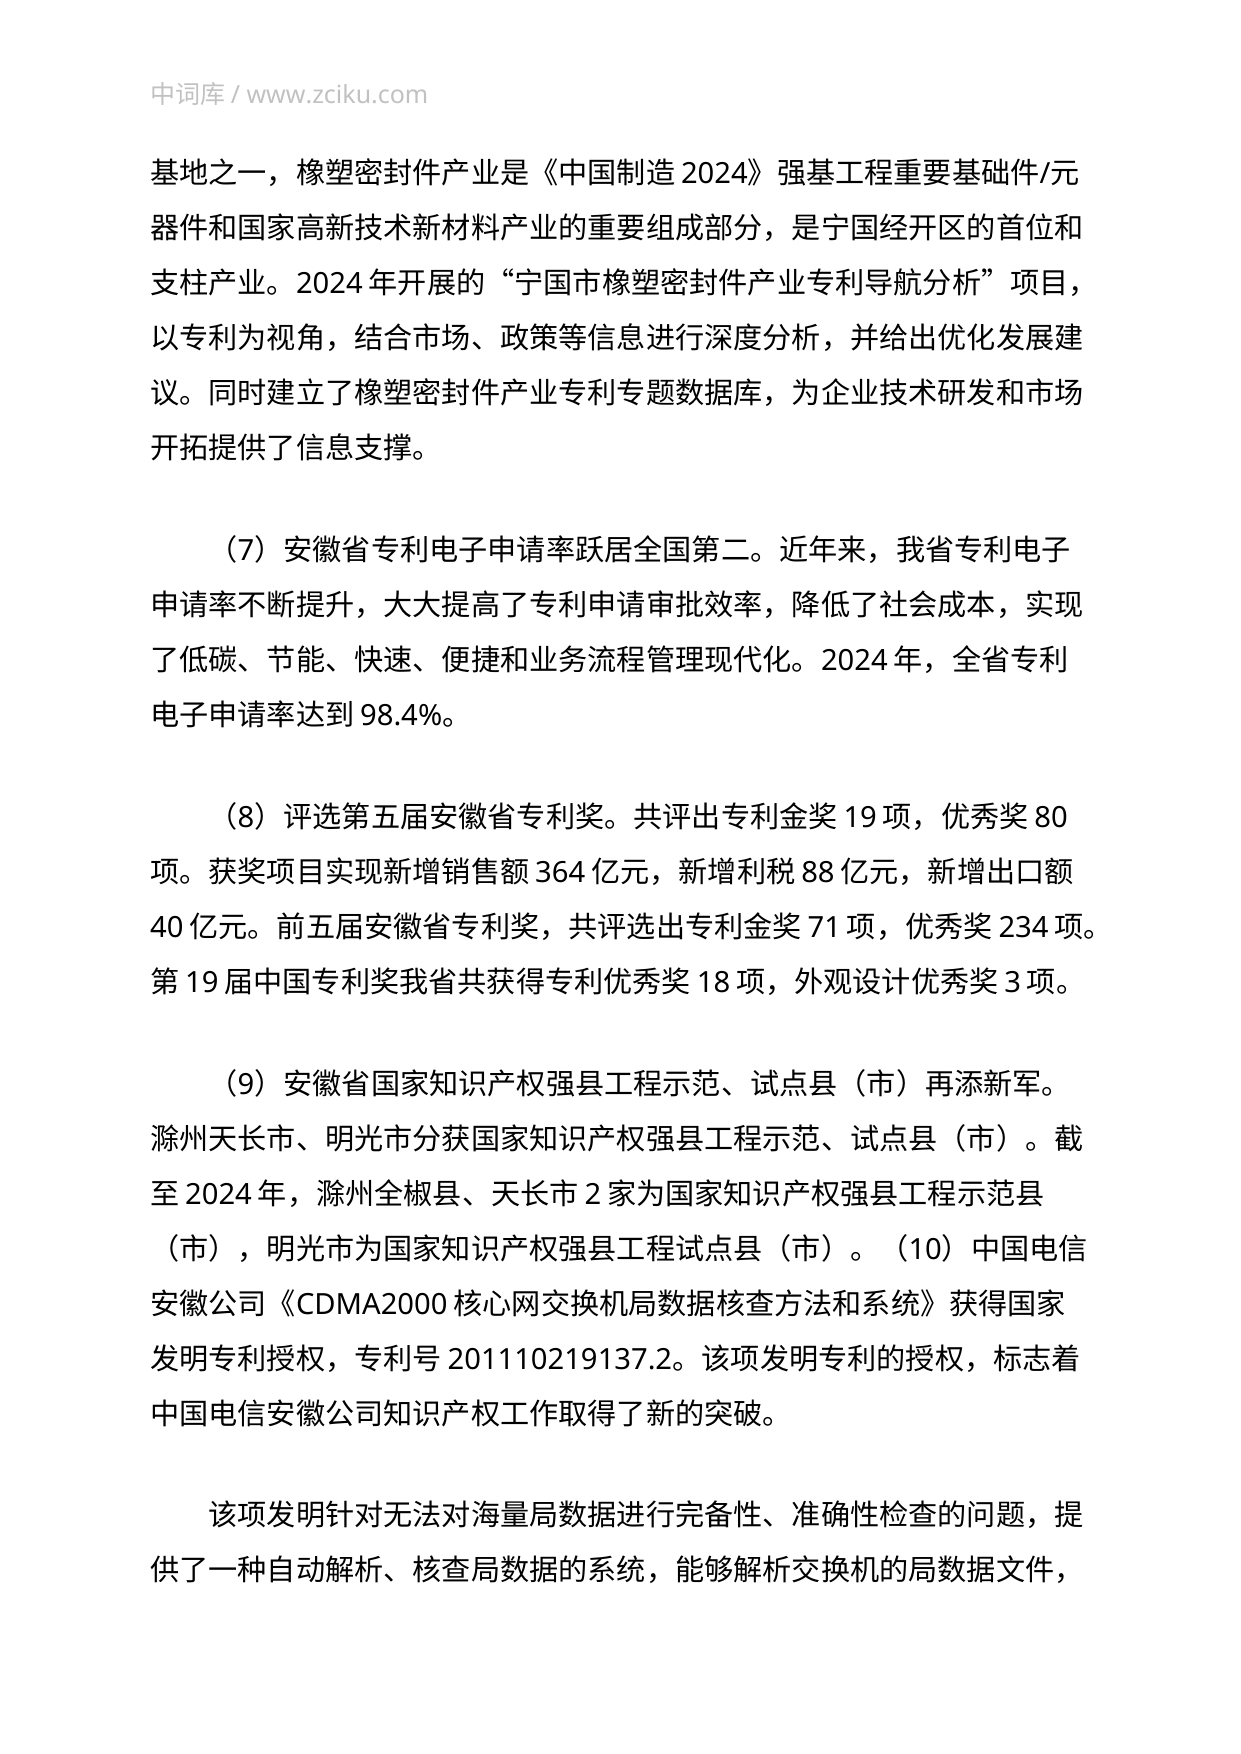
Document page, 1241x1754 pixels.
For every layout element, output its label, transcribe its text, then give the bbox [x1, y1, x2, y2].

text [150, 1492, 1090, 1589]
text （9）安徽省国家知识产权强县工程示范、试点县（市）再添新军。滁州天长市、明光市分获国家知识产权强县工程示范、试点县（市）。截至2024年，滁州全椒县、天长市2家为国家知识产权强县工程示范县（市），明光市为国家知识产权强县工程试点县（市）。（10）中国电信安徽公司《CDMA2000核心网交换机局数据核查方法和系统》获得国家发明专利授权，专利号201110219137.2。该项发明专利的授权，标志着中国电信安徽公司知识产权工作取得了新的突破。 [150, 1060, 1090, 1432]
text （8）评选第五届安徽省专利奖。共评出专利金奖19项，优秀奖80项。获奖项目实现新增销售额364亿元，新增利税88亿元，新增出口额40亿元。前五届安徽省专利奖，共评选出专利金奖71项，优秀奖234项。第19届中国专利奖我省共获得专利优秀奖18项，外观设计优秀奖3项。 [150, 793, 1090, 1001]
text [150, 150, 1090, 467]
text （7）安徽省专利电子申请率跃居全国第二。近年来，我省专利电子申请率不断提升，大大提高了专利申请审批效率，降低了社会成本，实现了低碳、节能、快速、便捷和业务流程管理现代化。2024年，全省专利电子申请率达到98.4%。 [150, 526, 1090, 734]
